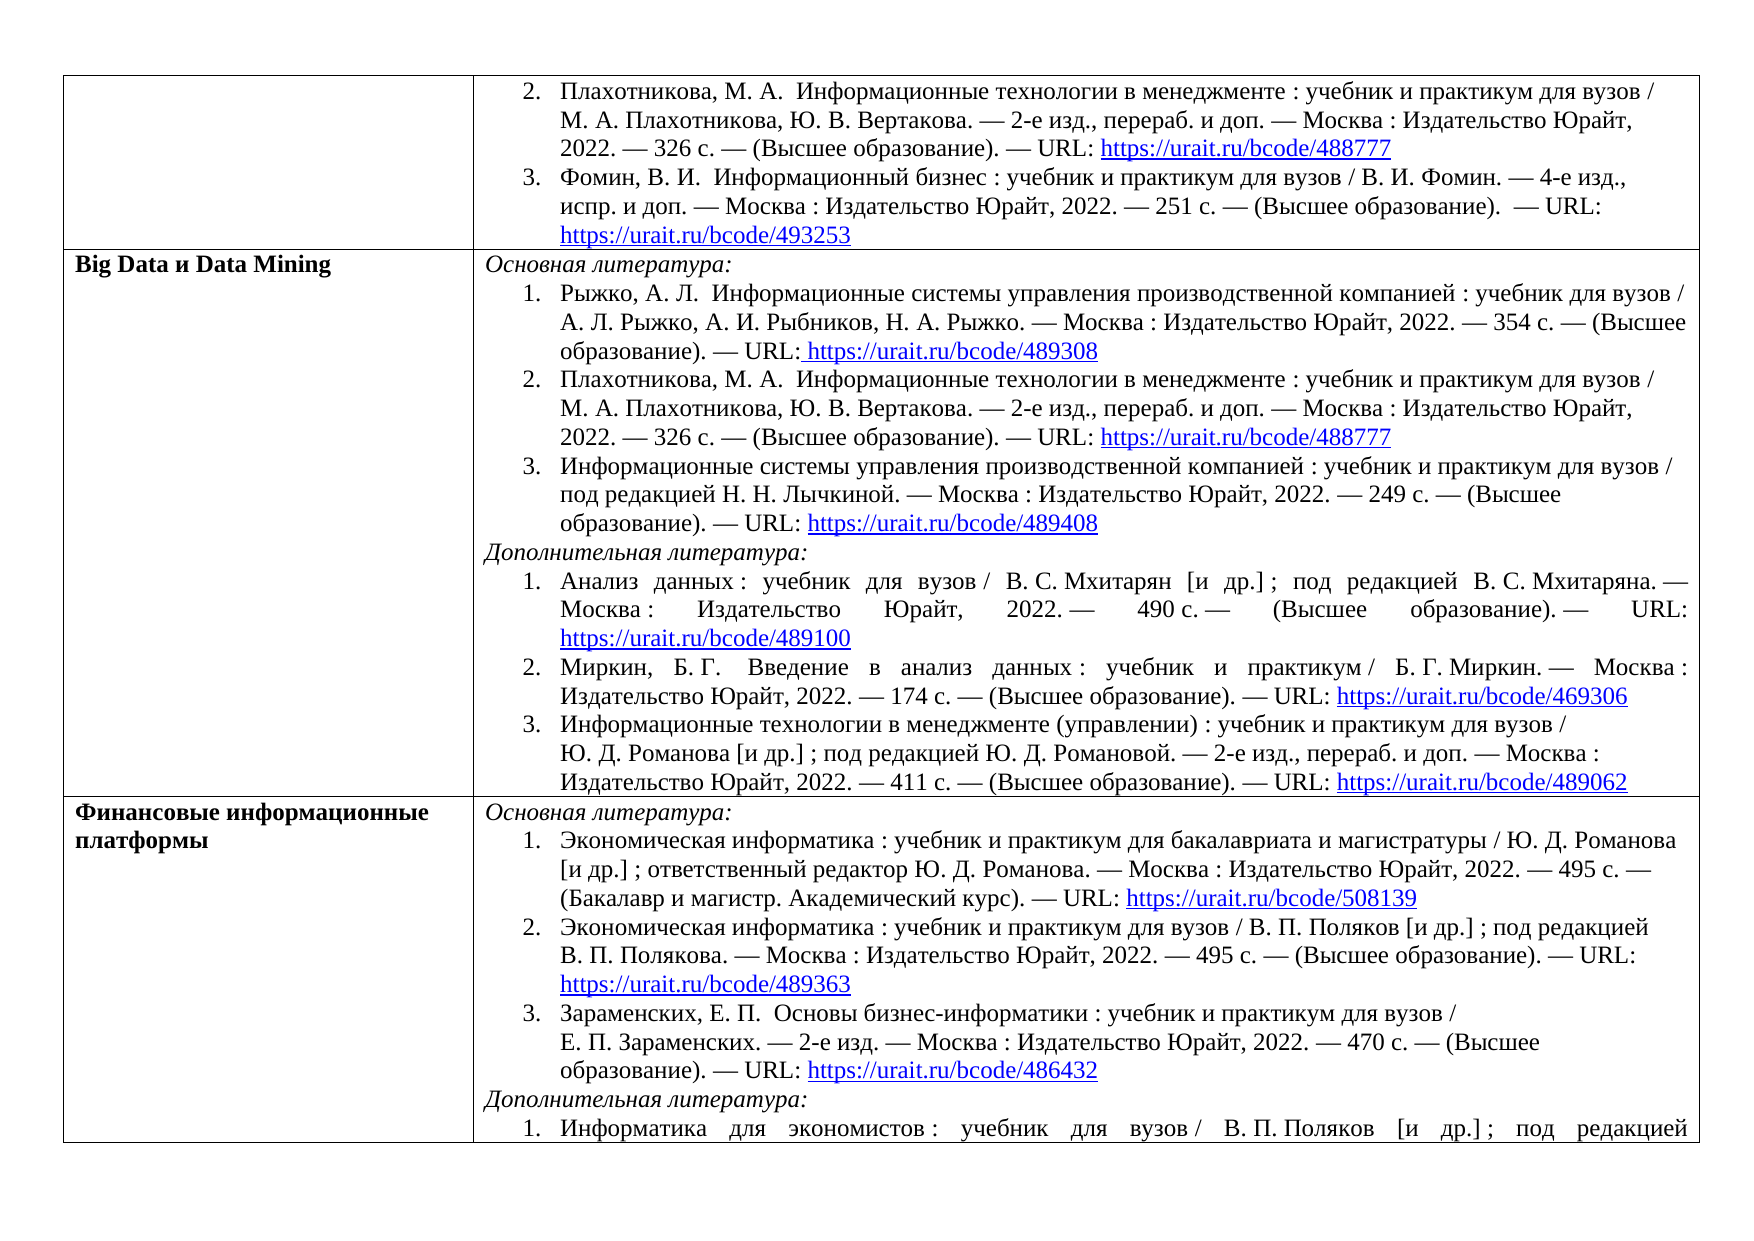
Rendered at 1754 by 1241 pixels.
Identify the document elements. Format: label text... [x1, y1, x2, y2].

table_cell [474, 797, 1699, 1142]
table_cell Big Data и Data Mining [64, 250, 473, 796]
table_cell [64, 797, 473, 1142]
table_cell Основная литература: Рыжко, А. Л. Информационные системы управления производственной компанией : учебник для вузов / А. Л. Рыжко, А. И. Рыбников, Н. А. Рыжко. — Москва : Издательство Юрайт, 2022. — 354 с. — (Высшее образование). — URL: https://urait.ru/bcode/489308 Плахотникова, М. А. Информационные технологии в менеджменте : учебник и практикум для вузов / М. А. Плахотникова, Ю. В. Вертакова. — 2-е изд., перераб. и доп. — Москва : Издательство Юрайт, 2022. — 326 с. — (Высшее образование). — URL: https://urait.ru/bcode/488777 Информационные системы управления производственной компанией : учебник и практикум для вузов / под редакцией Н. Н. Лычкиной. — Москва : Издательство Юрайт, 2022. — 249 с. — (Высшее образование). — URL: https://urait.ru/bcode/489408 Дополнительная литература: Анализ данных : учебник для вузов / В. С. Мхитарян [и др.] ; под редакцией В. С. Мхитаряна. — Москва : Издательство Юрайт, 2022. — 490 с. — (Высшее образование). — URL: https://urait.ru/bcode/489100 Миркин, Б. Г. Введение в анализ данных : учебник и практикум / Б. Г. Миркин. — Москва : Издательство Юрайт, 2022. — 174 с. — (Высшее образование). — URL: https://urait.ru/bcode/469306 Информационные технологии в менеджменте (управлении) : учебник и практикум для вузов / Ю. Д. Романова [и др.] ; под редакцией Ю. Д. Романовой. — 2-е изд., перераб. и доп. — Москва : Издательство Юрайт, 2022. — 411 с. — (Высшее образование). — URL: https://urait.ru/bcode/489062 [474, 250, 1699, 796]
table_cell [64, 76, 473, 248]
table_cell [474, 76, 1699, 248]
